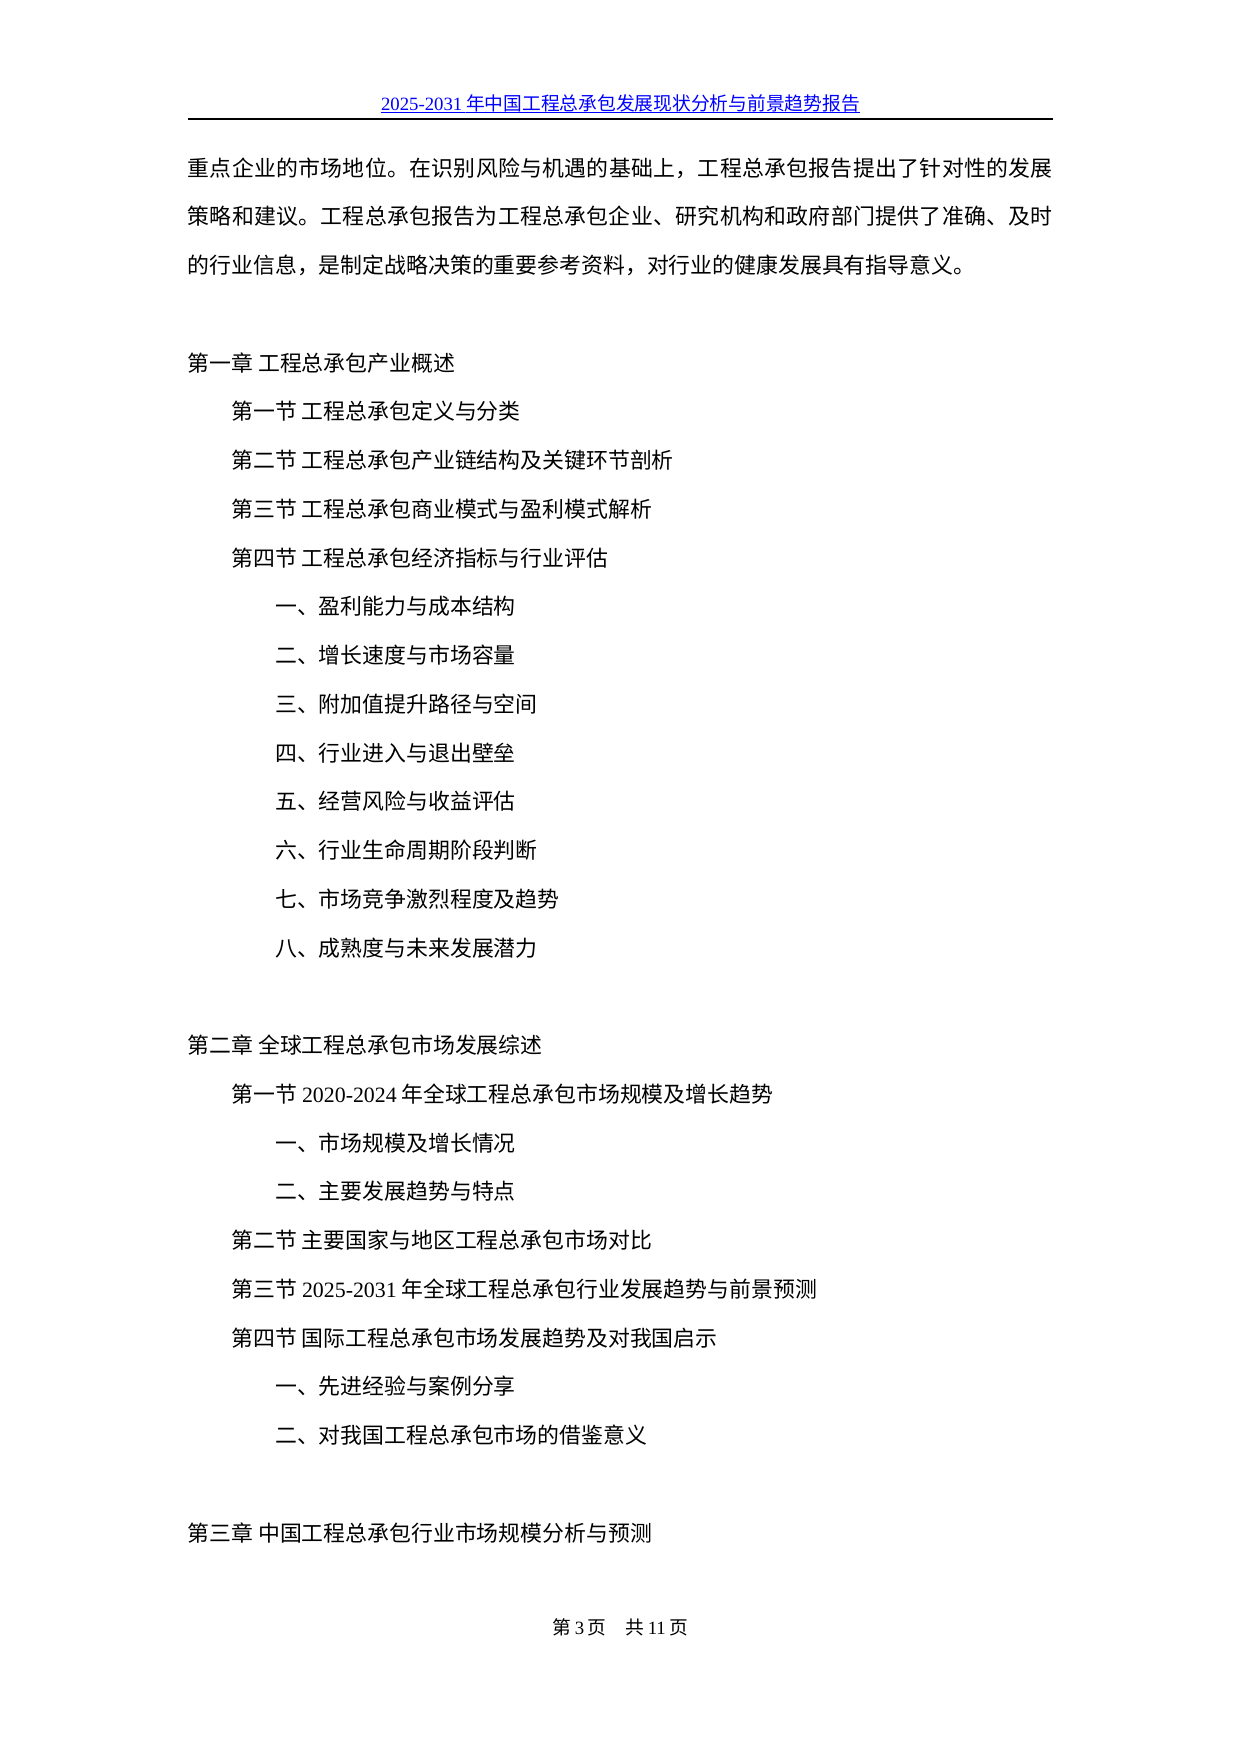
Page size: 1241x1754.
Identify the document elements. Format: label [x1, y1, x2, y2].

text [187, 150, 1053, 1548]
